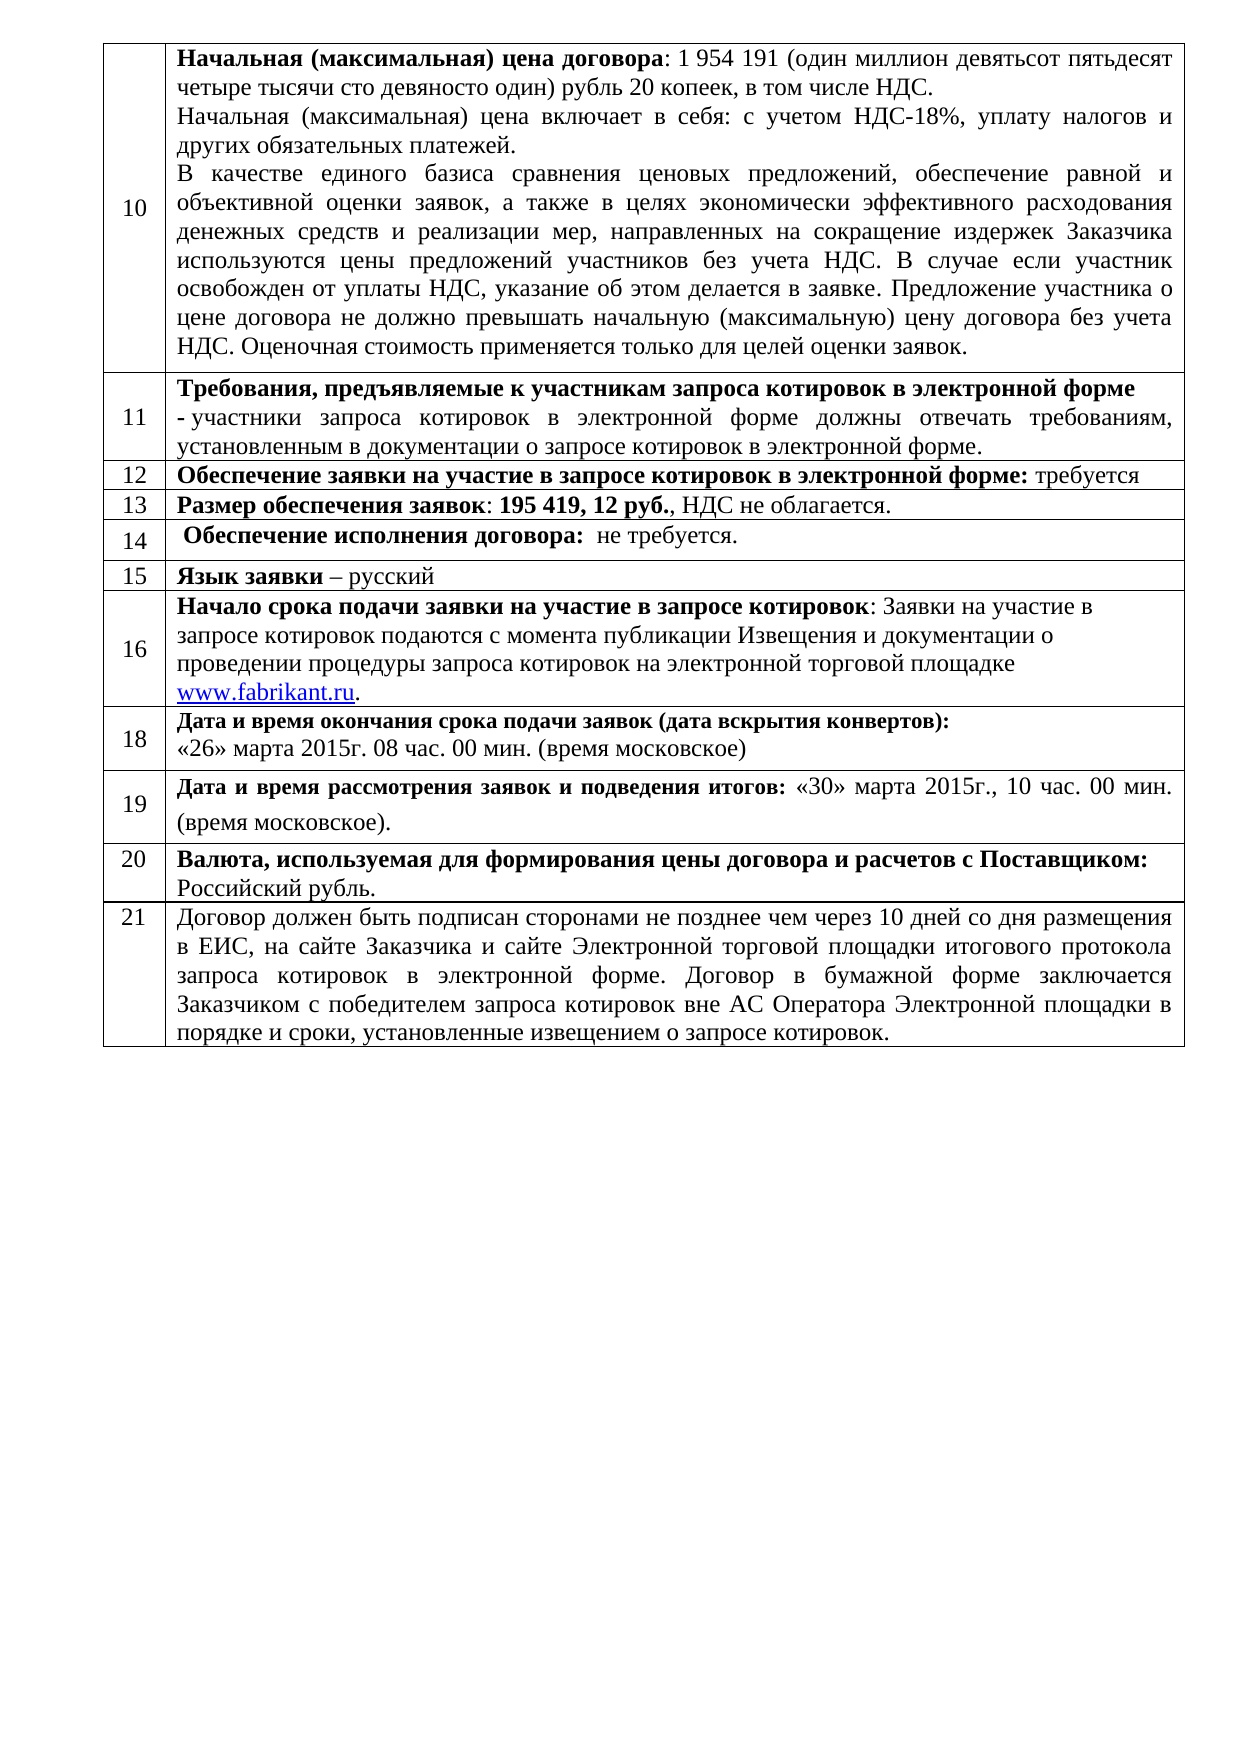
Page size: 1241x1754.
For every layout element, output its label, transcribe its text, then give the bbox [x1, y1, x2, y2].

table_cell 12 [104, 461, 165, 489]
table_cell Валюта, используемая для формирования цены договора и расчетов с Поставщиком: Российский рубль. [166, 844, 1184, 901]
table_cell 13 [104, 490, 165, 519]
table_cell 19 [104, 771, 165, 843]
table_cell Обеспечение заявки на участие в запросе котировок в электронной форме: требуется [166, 461, 1184, 489]
table_cell 14 [104, 520, 165, 560]
table_cell Обеспечение исполнения договора: не требуется. [166, 520, 1184, 560]
table_cell 15 [104, 561, 165, 590]
table_cell Начало срока подачи заявки на участие в запросе котировок: Заявки на участие в запросе котировок подаются с момента публикации Извещения и документации о проведении процедуры запроса котировок на электронной торговой площадке www.fabrikant.ru. [166, 591, 1184, 706]
table_cell 20 [104, 844, 165, 901]
table_cell Начальная (максимальная) цена договора: 1 954 191 (один миллион девятьсот пятьдесят четыре тысячи сто девяносто один) рубль 20 копеек, в том числе НДС. Начальная (максимальная) цена включает в себя: с учетом НДС-18%, уплату налогов и других обязательных платежей. В качестве единого базиса сравнения ценовых предложений, обеспечение равной и объективной оценки заявок, а также в целях экономически эффективного расходования денежных средств и реализации мер, направленных на сокращение издержек Заказчика используются цены предложений участников без учета НДС. В случае если участник освобожден от уплаты НДС, указание об этом делается в заявке. Предложение участника о цене договора не должно превышать начальную (максимальную) цену договора без учета НДС. Оценочная стоимость применяется только для целей оценки заявок. [166, 44, 1184, 372]
table_cell Размер обеспечения заявок: 195 419, 12 руб., НДС не облагается. [166, 490, 1184, 519]
table_cell 16 [104, 591, 165, 706]
table_cell 18 [104, 707, 165, 770]
table_cell 10 [104, 44, 165, 372]
table_cell Дата и время рассмотрения заявок и подведения итогов: «30» марта 2015г., 10 час. 00 мин. (время московское). [166, 771, 1184, 843]
table_cell Требования, предъявляемые к участникам запроса котировок в электронной форме - участники запроса котировок в электронной форме должны отвечать требованиям, установленным в документации о запросе котировок в электронной форме. [166, 373, 1184, 459]
table_cell Язык заявки – русский [166, 561, 1184, 590]
table_cell 11 [104, 373, 165, 459]
table_cell 21 [104, 903, 165, 1046]
table_cell Договор должен быть подписан сторонами не позднее чем через 10 дней со дня размещения в ЕИС, на сайте Заказчика и сайте Электронной торговой площадки итогового протокола запроса котировок в электронной форме. Договор в бумажной форме заключается Заказчиком с победителем запроса котировок вне АС Оператора Электронной площадки в порядке и сроки, установленные извещением о запросе котировок. [166, 903, 1184, 1046]
table_cell Дата и время окончания срока подачи заявок (дата вскрытия конвертов): «26» марта 2015г. 08 час. 00 мин. (время московское) [166, 707, 1184, 770]
